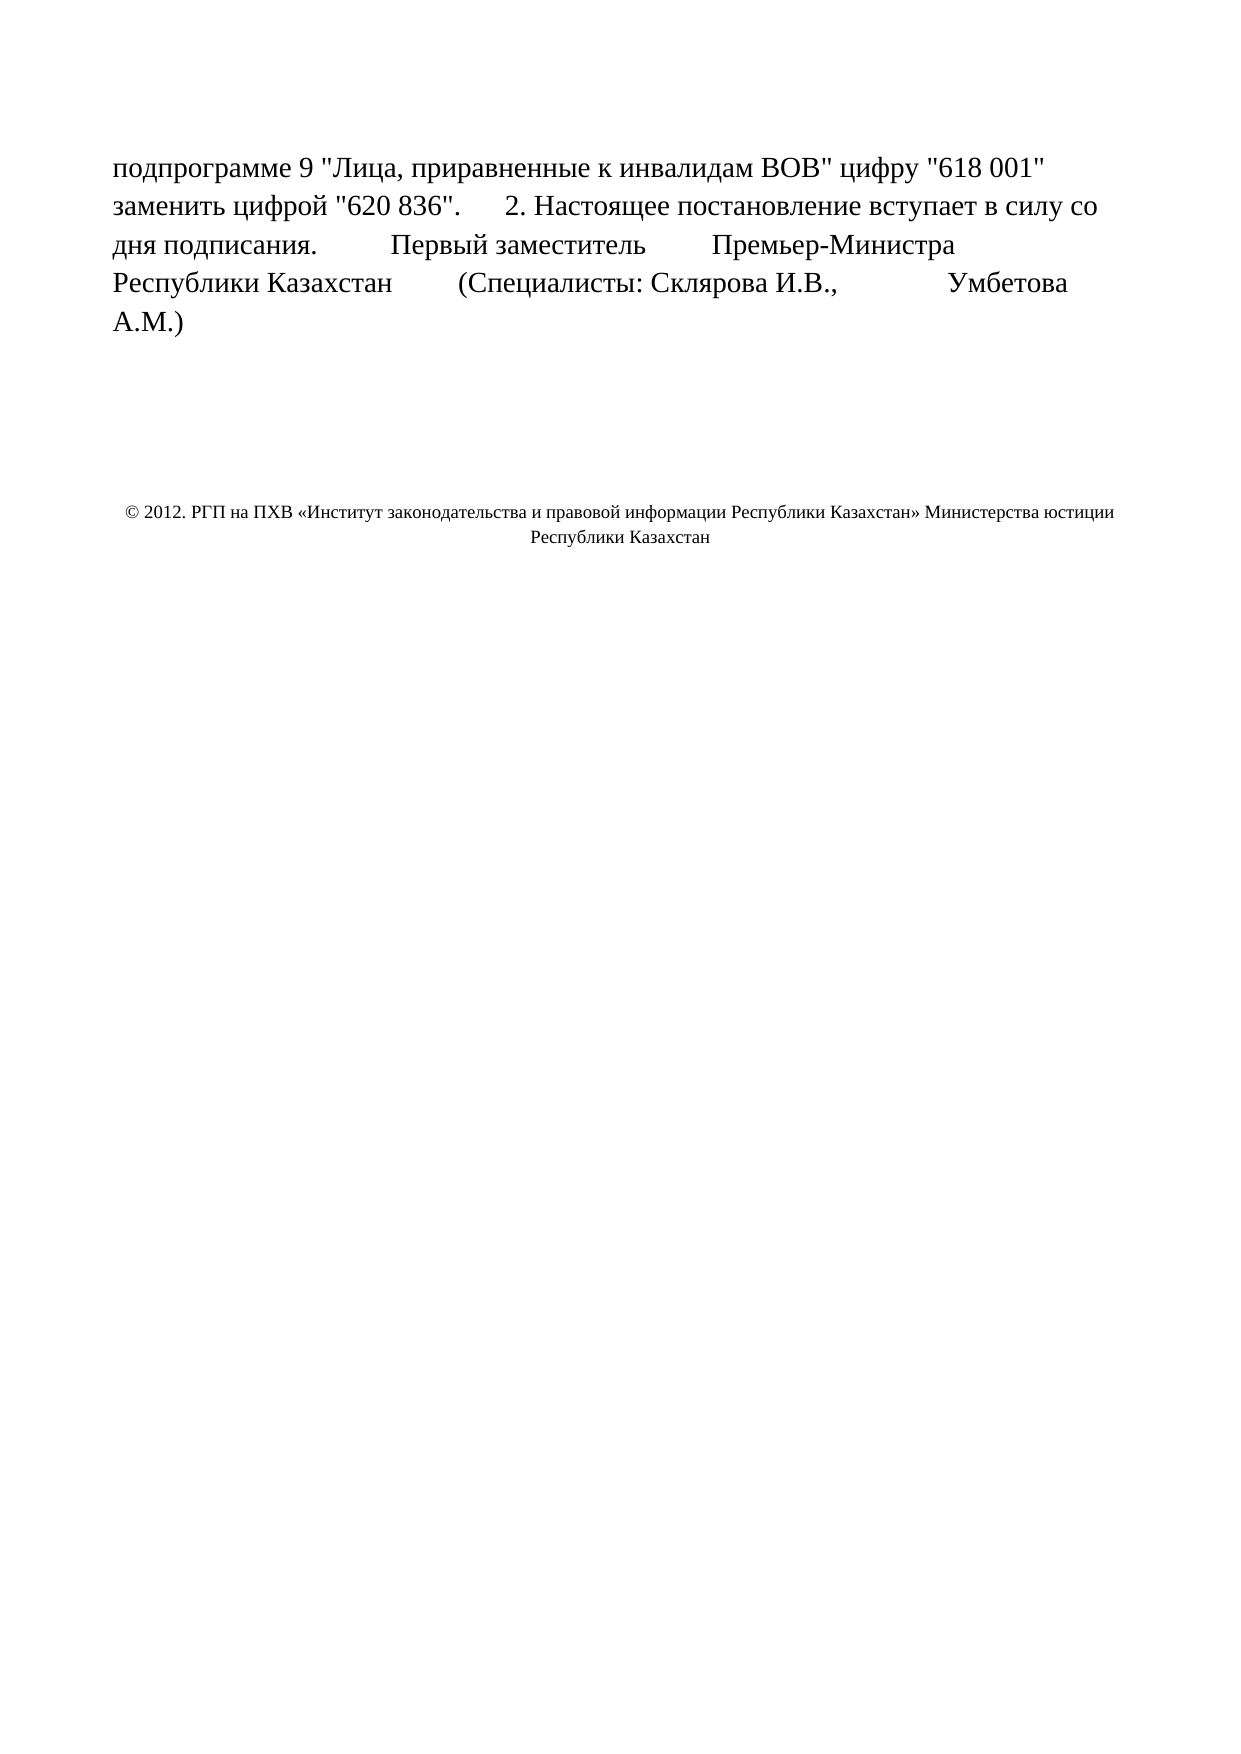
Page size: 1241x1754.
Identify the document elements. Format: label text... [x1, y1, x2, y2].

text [112, 150, 1128, 338]
text © 2012. РГП на ПХВ «Институт законодательства и правовой информации Республики Казахстан» Министерства юстиции Республики Казахстан [112, 501, 1128, 547]
